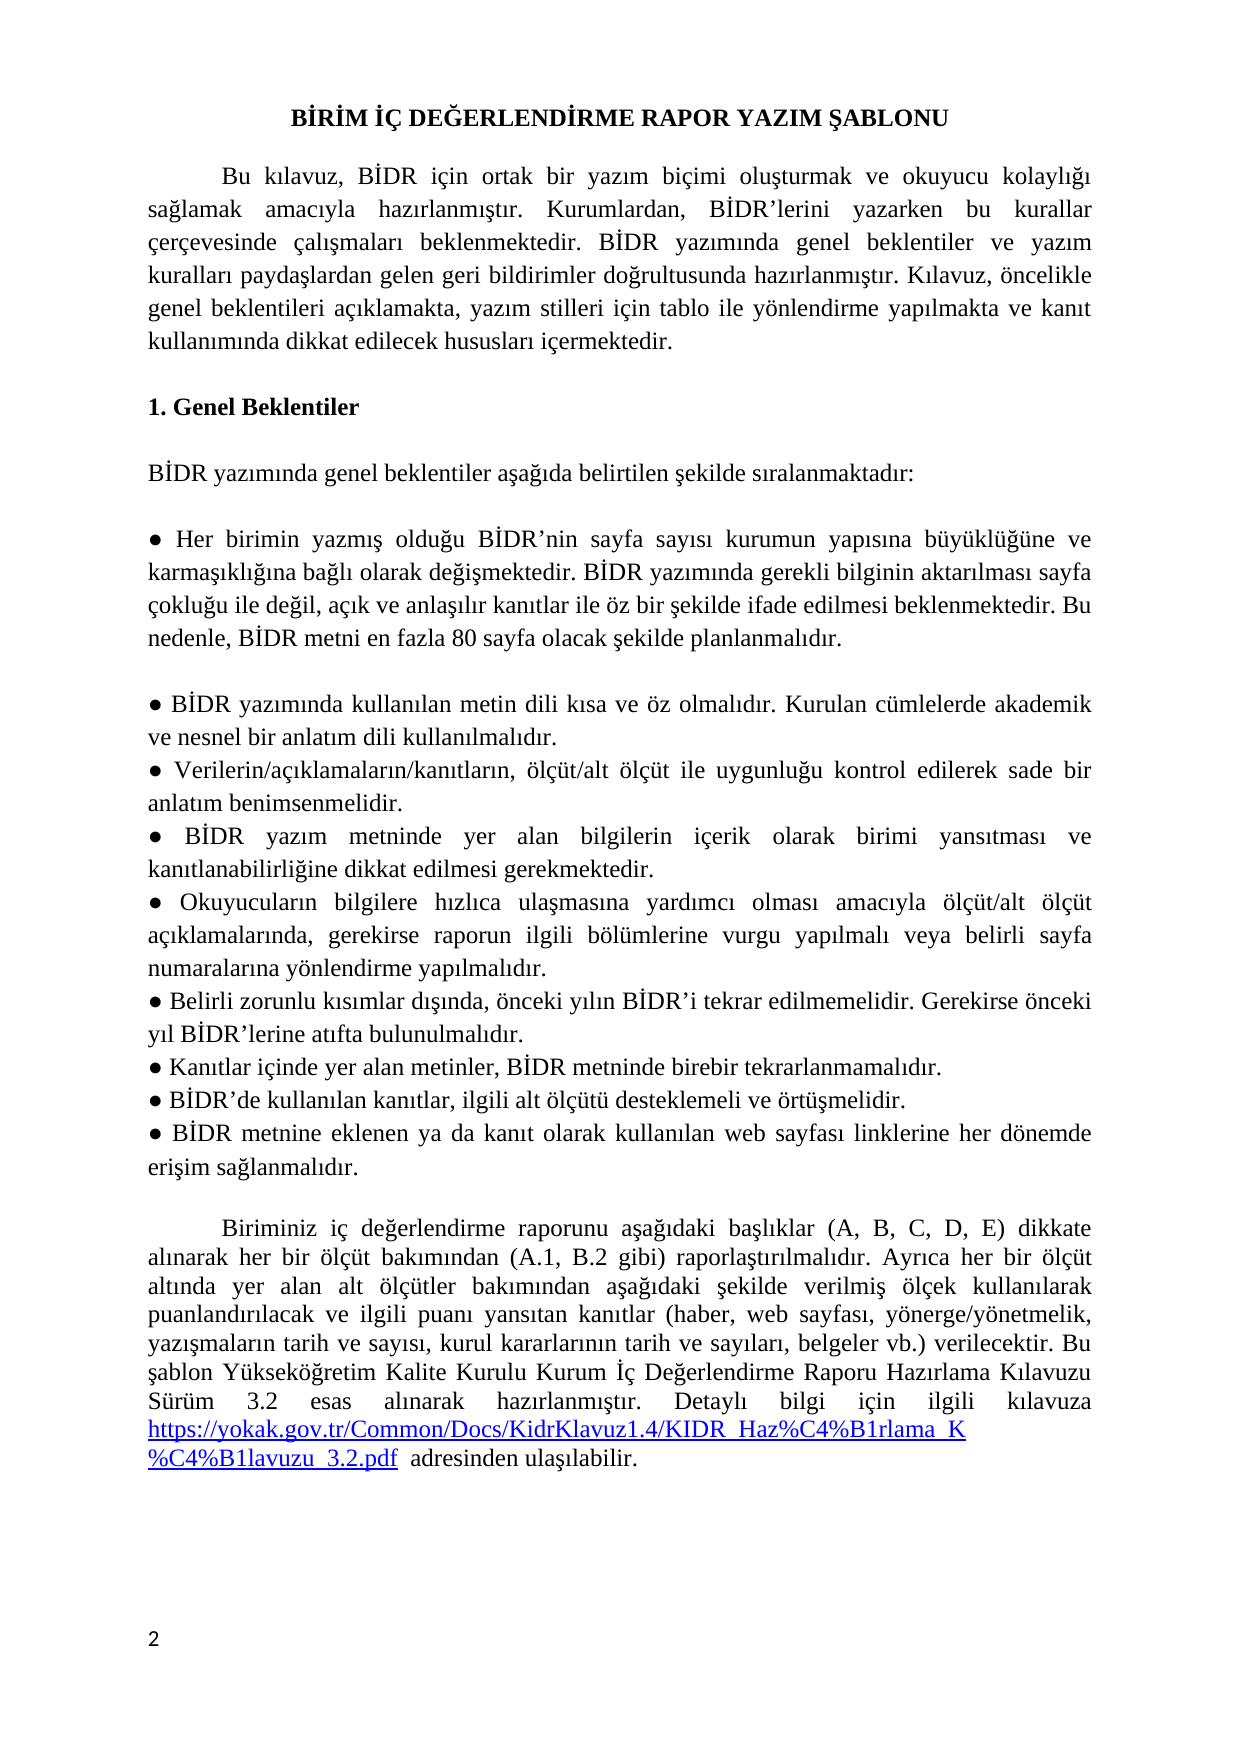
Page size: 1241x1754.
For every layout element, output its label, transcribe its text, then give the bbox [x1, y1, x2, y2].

text ● Her birimin yazmış olduğu BİDR’nin sayfa sayısı kurumun yapısına büyüklüğüne ve karmaşıklığına bağlı olarak değişmektedir. BİDR yazımında gerekli bilginin aktarılması sayfa çokluğu ile değil, açık ve anlaşılır kanıtlar ile öz bir şekilde ifade edilmesi beklenmektedir. Bu nedenle, BİDR metni en fazla 80 sayfa olacak şekilde planlanmalıdır. [148, 524, 1093, 652]
text ● BİDR yazım metninde yer alan bilgilerin içerik olarak birimi yansıtması ve kanıtlanabilirliğine dikkat edilmesi gerekmektedir. [148, 821, 1093, 883]
text Bu kılavuz, BİDR için ortak bir yazım biçimi oluşturmak ve okuyucu kolaylığı sağlamak amacıyla hazırlanmıştır. Kurumlardan, BİDR’lerini yazarken bu kurallar çerçevesinde çalışmaları beklenmektedir. BİDR yazımında genel beklentiler ve yazım kuralları paydaşlardan gelen geri bildirimler doğrultusunda hazırlanmıştır. Kılavuz, öncelikle genel beklentileri açıklamakta, yazım stilleri için tablo ile yönlendirme yapılmakta ve kanıt kullanımında dikkat edilecek hususları içermektedir. [148, 161, 1093, 355]
text ● Verilerin/açıklamaların/kanıtların, ölçüt/alt ölçüt ile uygunluğu kontrol edilerek sade bir anlatım benimsenmelidir. [148, 755, 1093, 817]
text ● BİDR’de kullanılan kanıtlar, ilgili alt ölçütü desteklemeli ve örtüşmelidir. [148, 1086, 1093, 1114]
text BİRİM İÇ DEĞERLENDİRME RAPOR YAZIM ŞABLONU [148, 103, 1093, 132]
text ● Belirli zorunlu kısımlar dışında, önceki yılın BİDR’i tekrar edilmemelidir. Gerekirse önceki yıl BİDR’lerine atıfta bulunulmalıdır. [148, 986, 1093, 1048]
text ● Okuyucuların bilgilere hızlıca ulaşmasına yardımcı olması amacıyla ölçüt/alt ölçüt açıklamalarında, gerekirse raporun ilgili bölümlerine vurgu yapılmalı veya belirli sayfa numaralarına yönlendirme yapılmalıdır. [148, 887, 1093, 982]
text ● Kanıtlar içinde yer alan metinler, BİDR metninde birebir tekrarlanmamalıdır. [148, 1052, 1093, 1081]
text BİDR yazımında genel beklentiler aşağıda belirtilen şekilde sıralanmaktadır: [148, 458, 1093, 487]
text Biriminiz iç değerlendirme raporunu aşağıdaki başlıklar (A, B, C, D, E) dikkate alınarak her bir ölçüt bakımından (A.1, B.2 gibi) raporlaştırılmalıdır. Ayrıca her bir ölçüt altında yer alan alt ölçütler bakımından aşağıdaki şekilde verilmiş ölçek kullanılarak puanlandırılacak ve ilgili puanı yansıtan kanıtlar (haber, web sayfası, yönerge/yönetmelik, yazışmaların tarih ve sayısı, kurul kararlarının tarih ve sayıları, belgeler vb.) verilecektir. Bu şablon Yükseköğretim Kalite Kurulu Kurum İç Değerlendirme Raporu Hazırlama Kılavuzu Sürüm 3.2 esas alınarak hazırlanmıştır. Detaylı bilgi için ilgili kılavuza https://yokak.gov.tr/Common/Docs/KidrKlavuz1.4/KIDR_Haz%C4%B1rlama_K%C4%B1lavuzu_3.2.pdf adresinden ulaşılabilir. [148, 1213, 1093, 1472]
text 1. Genel Beklentiler [148, 392, 1093, 421]
text ● BİDR metnine eklenen ya da kanıt olarak kullanılan web sayfası linklerine her dönemde erişim sağlanmalıdır. [148, 1118, 1093, 1180]
text ● BİDR yazımında kullanılan metin dili kısa ve öz olmalıdır. Kurulan cümlelerde akademik ve nesnel bir anlatım dili kullanılmalıdır. [148, 689, 1093, 751]
